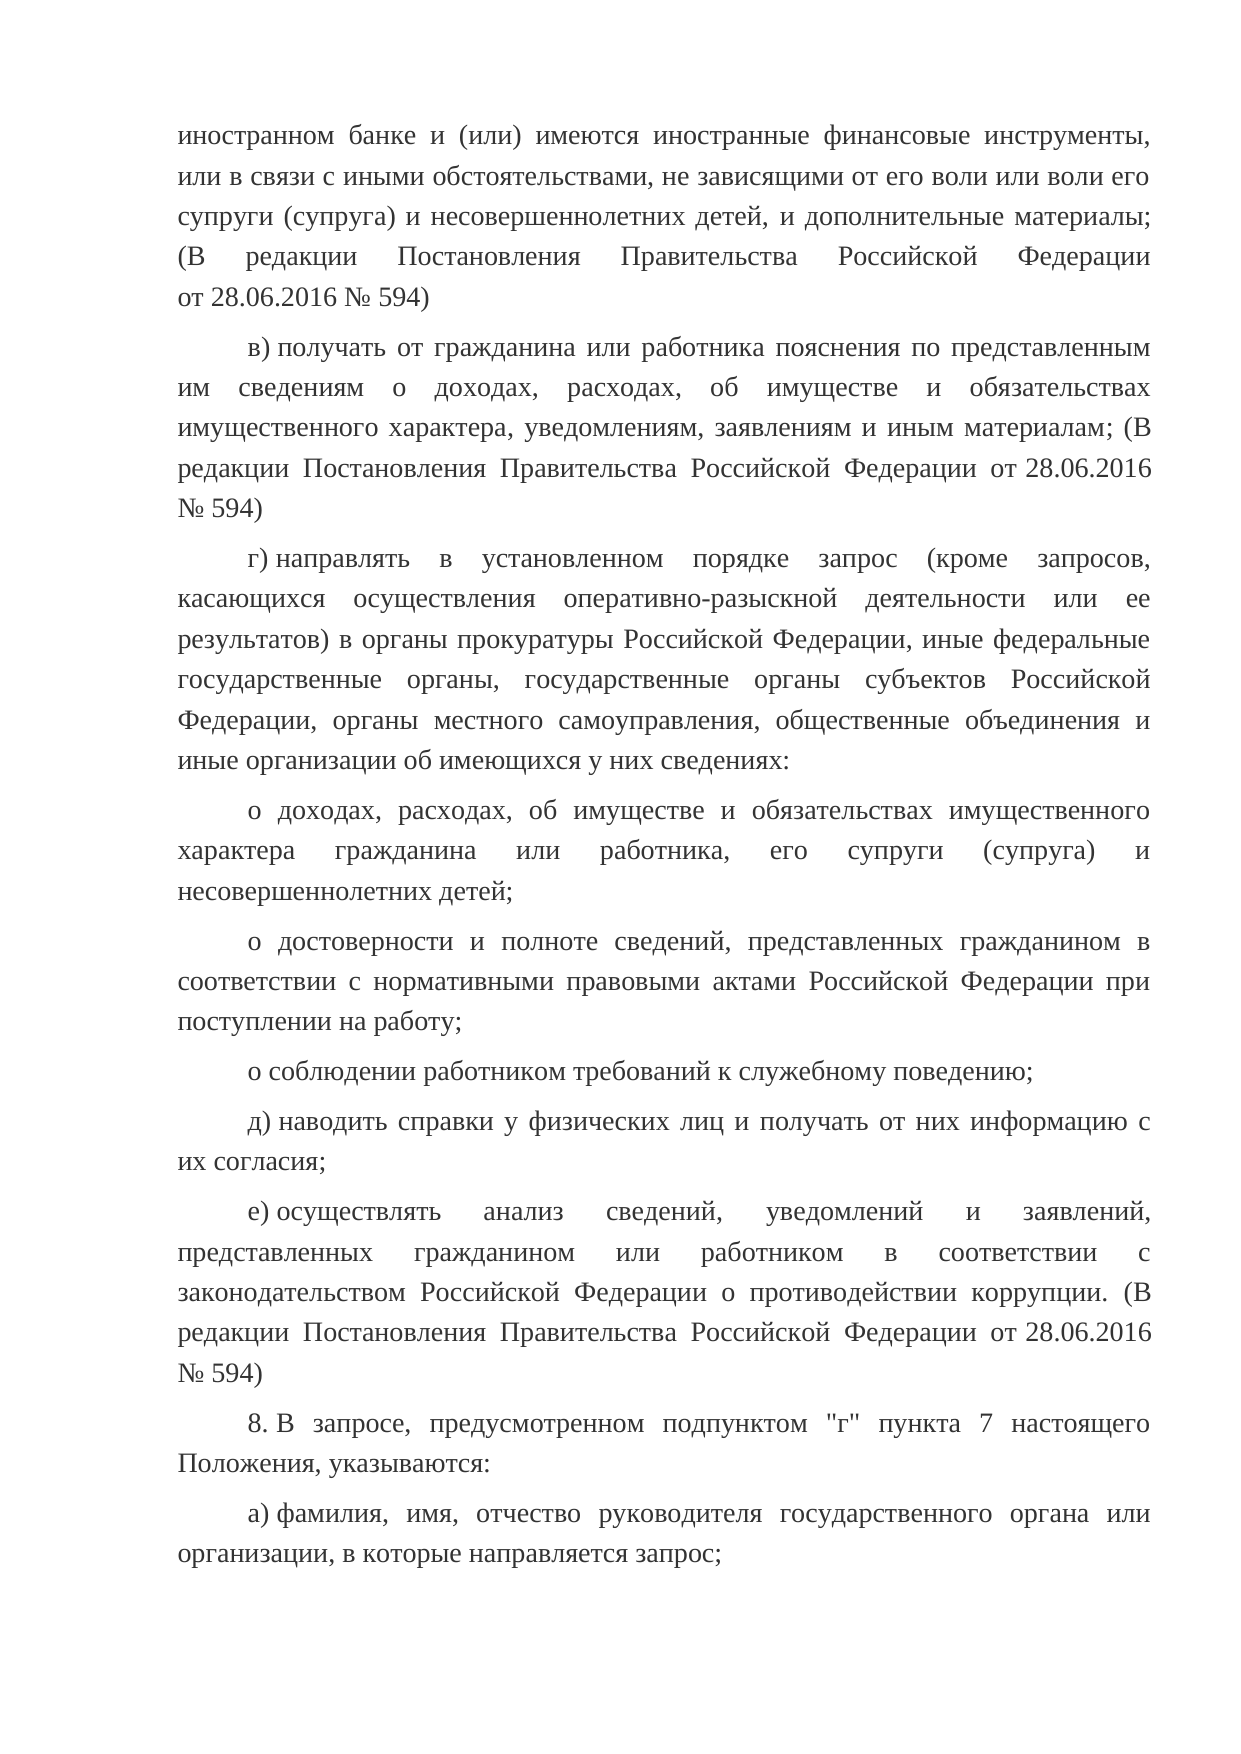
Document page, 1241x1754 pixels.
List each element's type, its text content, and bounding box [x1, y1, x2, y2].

text 8. В запросе, предусмотренном подпунктом "г" пункта 7 настоящего Положения, указываются: [177, 1406, 1152, 1478]
text в) получать от гражданина или работника пояснения по представленным им сведениям о доходах, расходах, об имуществе и обязательствах имущественного характера, уведомлениям, заявлениям и иным материалам; (В редакции Постановления Правительства Российской Федерации от 28.06.2016 № 594) [177, 329, 1152, 524]
text а) фамилия, имя, отчество руководителя государственного органа или организации, в которые направляется запрос; [177, 1496, 1152, 1569]
text о соблюдении работником требований к служебному поведению; [177, 1054, 1152, 1087]
text о доходах, расходах, об имуществе и обязательствах имущественного характера гражданина или работника, его супруги (супруга) и несовершеннолетних детей; [177, 793, 1152, 906]
text о достоверности и полноте сведений, представленных гражданином в соответствии с нормативными правовыми актами Российской Федерации при поступлении на работу; [177, 923, 1152, 1037]
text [177, 118, 1152, 312]
text г) направлять в установленном порядке запрос (кроме запросов, касающихся осуществления оперативно-разыскной деятельности или ее результатов) в органы прокуратуры Российской Федерации, иные федеральные государственные органы, государственные органы субъектов Российской Федерации, органы местного самоуправления, общественные объединения и иные организации об имеющихся у них сведениях: [177, 541, 1152, 776]
text е) осуществлять анализ сведений, уведомлений и заявлений, представленных гражданином или работником в соответствии с законодательством Российской Федерации о противодействии коррупции. (В редакции Постановления Правительства Российской Федерации от 28.06.2016 № 594) [177, 1194, 1152, 1388]
text д) наводить справки у физических лиц и получать от них информацию с их согласия; [177, 1104, 1152, 1177]
